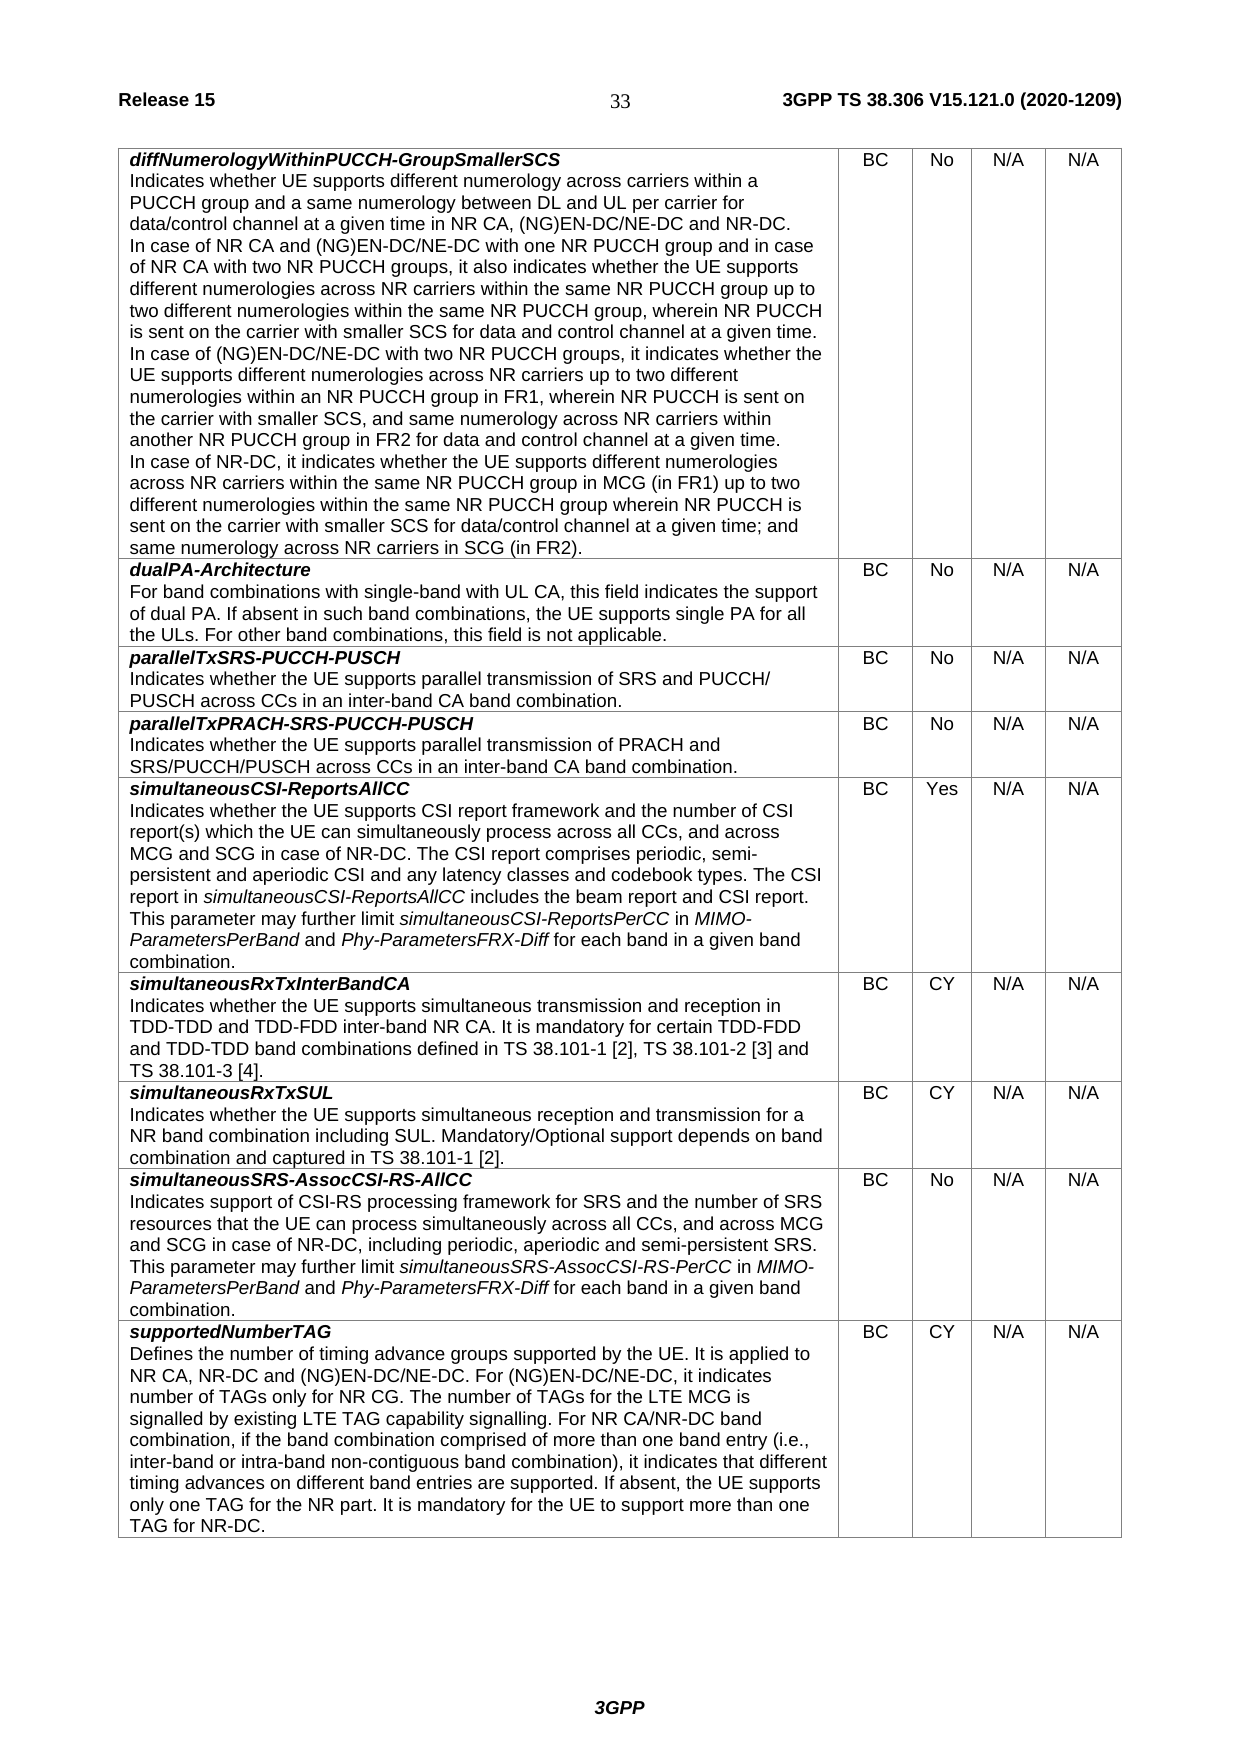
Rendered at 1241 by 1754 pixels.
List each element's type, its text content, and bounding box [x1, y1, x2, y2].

table_cell No [913, 1169, 971, 1320]
table_cell simultaneousCSI-ReportsAllCC Indicates whether the UE supports CSI report framework and the number of CSI report(s) which the UE can simultaneously process across all CCs, and across MCG and SCG in case of NR-DC. The CSI report comprises periodic, semi-persistent and aperiodic CSI and any latency classes and codebook types. The CSI report in simultaneousCSI-ReportsAllCC includes the beam report and CSI report. This parameter may further limit simultaneousCSI-ReportsPerCC in MIMO-ParametersPerBand and Phy-ParametersFRX-Diff for each band in a given band combination. [119, 778, 838, 972]
table_cell CY [913, 1082, 971, 1168]
table_cell BC [839, 778, 912, 972]
table_cell simultaneousRxTxInterBandCA Indicates whether the UE supports simultaneous transmission and reception in TDD-TDD and TDD-FDD inter-band NR CA. It is mandatory for certain TDD-FDD and TDD-TDD band combinations defined in TS 38.101-1 [2], TS 38.101-2 [3] and TS 38.101-3 [4]. [119, 973, 838, 1081]
table_cell BC [839, 973, 912, 1081]
table_cell N/A [972, 973, 1045, 1081]
table_cell parallelTxSRS-PUCCH-PUSCH Indicates whether the UE supports parallel transmission of SRS and PUCCH/ PUSCH across CCs in an inter-band CA band combination. [119, 647, 838, 711]
table_cell BC [839, 559, 912, 646]
table_cell BC [839, 712, 912, 777]
table_cell N/A [1046, 559, 1121, 646]
table_cell N/A [972, 712, 1045, 777]
table_cell supportedNumberTAG Defines the number of timing advance groups supported by the UE. It is applied to NR CA, NR-DC and (NG)EN-DC/NE-DC. For (NG)EN-DC/NE-DC, it indicates number of TAGs only for NR CG. The number of TAGs for the LTE MCG is signalled by existing LTE TAG capability signalling. For NR CA/NR-DC band combination, if the band combination comprised of more than one band entry (i.e., inter-band or intra-band non-contiguous band combination), it indicates that different timing advances on different band entries are supported. If absent, the UE supports only one TAG for the NR part. It is mandatory for the UE to support more than one TAG for NR-DC. [119, 1321, 838, 1537]
table_cell No [913, 559, 971, 646]
table_cell N/A [1046, 1169, 1121, 1320]
table_cell N/A [1046, 149, 1121, 558]
table_cell N/A [972, 1169, 1045, 1320]
table_cell parallelTxPRACH-SRS-PUCCH-PUSCH Indicates whether the UE supports parallel transmission of PRACH and SRS/PUCCH/PUSCH across CCs in an inter-band CA band combination. [119, 712, 838, 777]
table_cell BC [839, 1082, 912, 1168]
table_cell N/A [1046, 712, 1121, 777]
table_cell No [913, 647, 971, 711]
table_cell N/A [1046, 1321, 1121, 1537]
table_cell N/A [972, 1082, 1045, 1168]
table_cell CY [913, 1321, 971, 1537]
table_cell No [913, 149, 971, 558]
table_cell N/A [1046, 973, 1121, 1081]
table_cell CY [913, 973, 971, 1081]
table_cell dualPA-Architecture For band combinations with single-band with UL CA, this field indicates the support of dual PA. If absent in such band combinations, the UE supports single PA for all the ULs. For other band combinations, this field is not applicable. [119, 559, 838, 646]
table_cell N/A [972, 149, 1045, 558]
table_cell N/A [1046, 778, 1121, 972]
table_cell N/A [972, 559, 1045, 646]
table_cell N/A [972, 778, 1045, 972]
table_cell diffNumerologyWithinPUCCH-GroupSmallerSCS Indicates whether UE supports different numerology across carriers within a PUCCH group and a same numerology between DL and UL per carrier for data/control channel at a given time in NR CA, (NG)EN-DC/NE-DC and NR-DC. In case of NR CA and (NG)EN-DC/NE-DC with one NR PUCCH group and in case of NR CA with two NR PUCCH groups, it also indicates whether the UE supports different numerologies across NR carriers within the same NR PUCCH group up to two different numerologies within the same NR PUCCH group, wherein NR PUCCH is sent on the carrier with smaller SCS for data and control channel at a given time. In case of (NG)EN-DC/NE-DC with two NR PUCCH groups, it indicates whether the UE supports different numerologies across NR carriers up to two different numerologies within an NR PUCCH group in FR1, wherein NR PUCCH is sent on the carrier with smaller SCS, and same numerology across NR carriers within another NR PUCCH group in FR2 for data and control channel at a given time. In case of NR-DC, it indicates whether the UE supports different numerologies across NR carriers within the same NR PUCCH group in MCG (in FR1) up to two different numerologies within the same NR PUCCH group wherein NR PUCCH is sent on the carrier with smaller SCS for data/control channel at a given time; and same numerology across NR carriers in SCG (in FR2). [119, 149, 838, 558]
table_cell N/A [972, 1321, 1045, 1537]
table_cell N/A [1046, 647, 1121, 711]
table_cell BC [839, 1321, 912, 1537]
table_cell N/A [1046, 1082, 1121, 1168]
table_cell BC [839, 1169, 912, 1320]
table_cell simultaneousRxTxSUL Indicates whether the UE supports simultaneous reception and transmission for a NR band combination including SUL. Mandatory/Optional support depends on band combination and captured in TS 38.101-1 [2]. [119, 1082, 838, 1168]
table_cell simultaneousSRS-AssocCSI-RS-AllCC Indicates support of CSI-RS processing framework for SRS and the number of SRS resources that the UE can process simultaneously across all CCs, and across MCG and SCG in case of NR-DC, including periodic, aperiodic and semi-persistent SRS. This parameter may further limit simultaneousSRS-AssocCSI-RS-PerCC in MIMO-ParametersPerBand and Phy-ParametersFRX-Diff for each band in a given band combination. [119, 1169, 838, 1320]
table_cell Yes [913, 778, 971, 972]
table_cell BC [839, 647, 912, 711]
table_cell BC [839, 149, 912, 558]
table_cell N/A [972, 647, 1045, 711]
table_cell No [913, 712, 971, 777]
